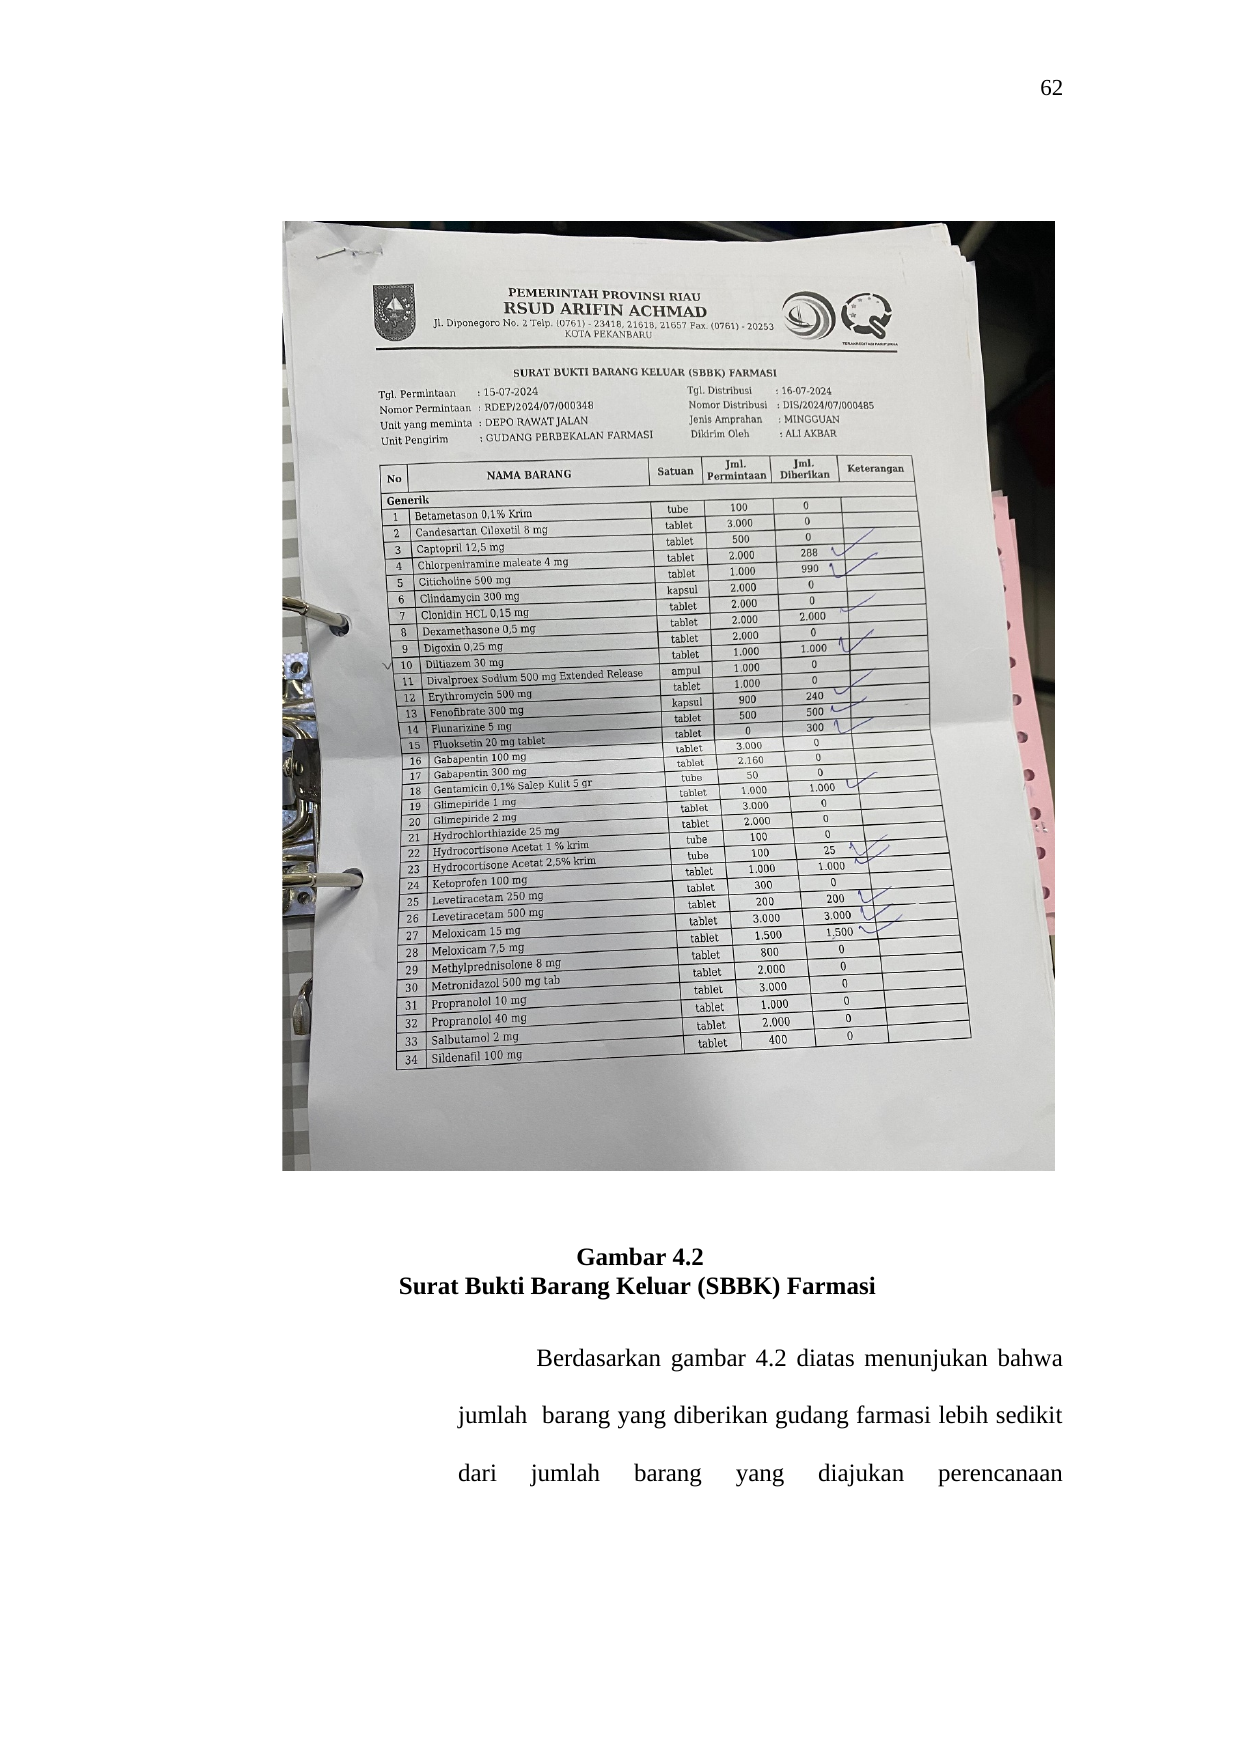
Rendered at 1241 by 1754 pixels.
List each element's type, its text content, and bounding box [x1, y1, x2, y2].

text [236, 1343, 1063, 1486]
picture [282, 221, 1055, 1171]
text Surat Bukti Barang Keluar (SBBK) Farmasi [325, 1271, 1063, 1299]
text Gambar 4.2 [472, 1242, 1063, 1271]
